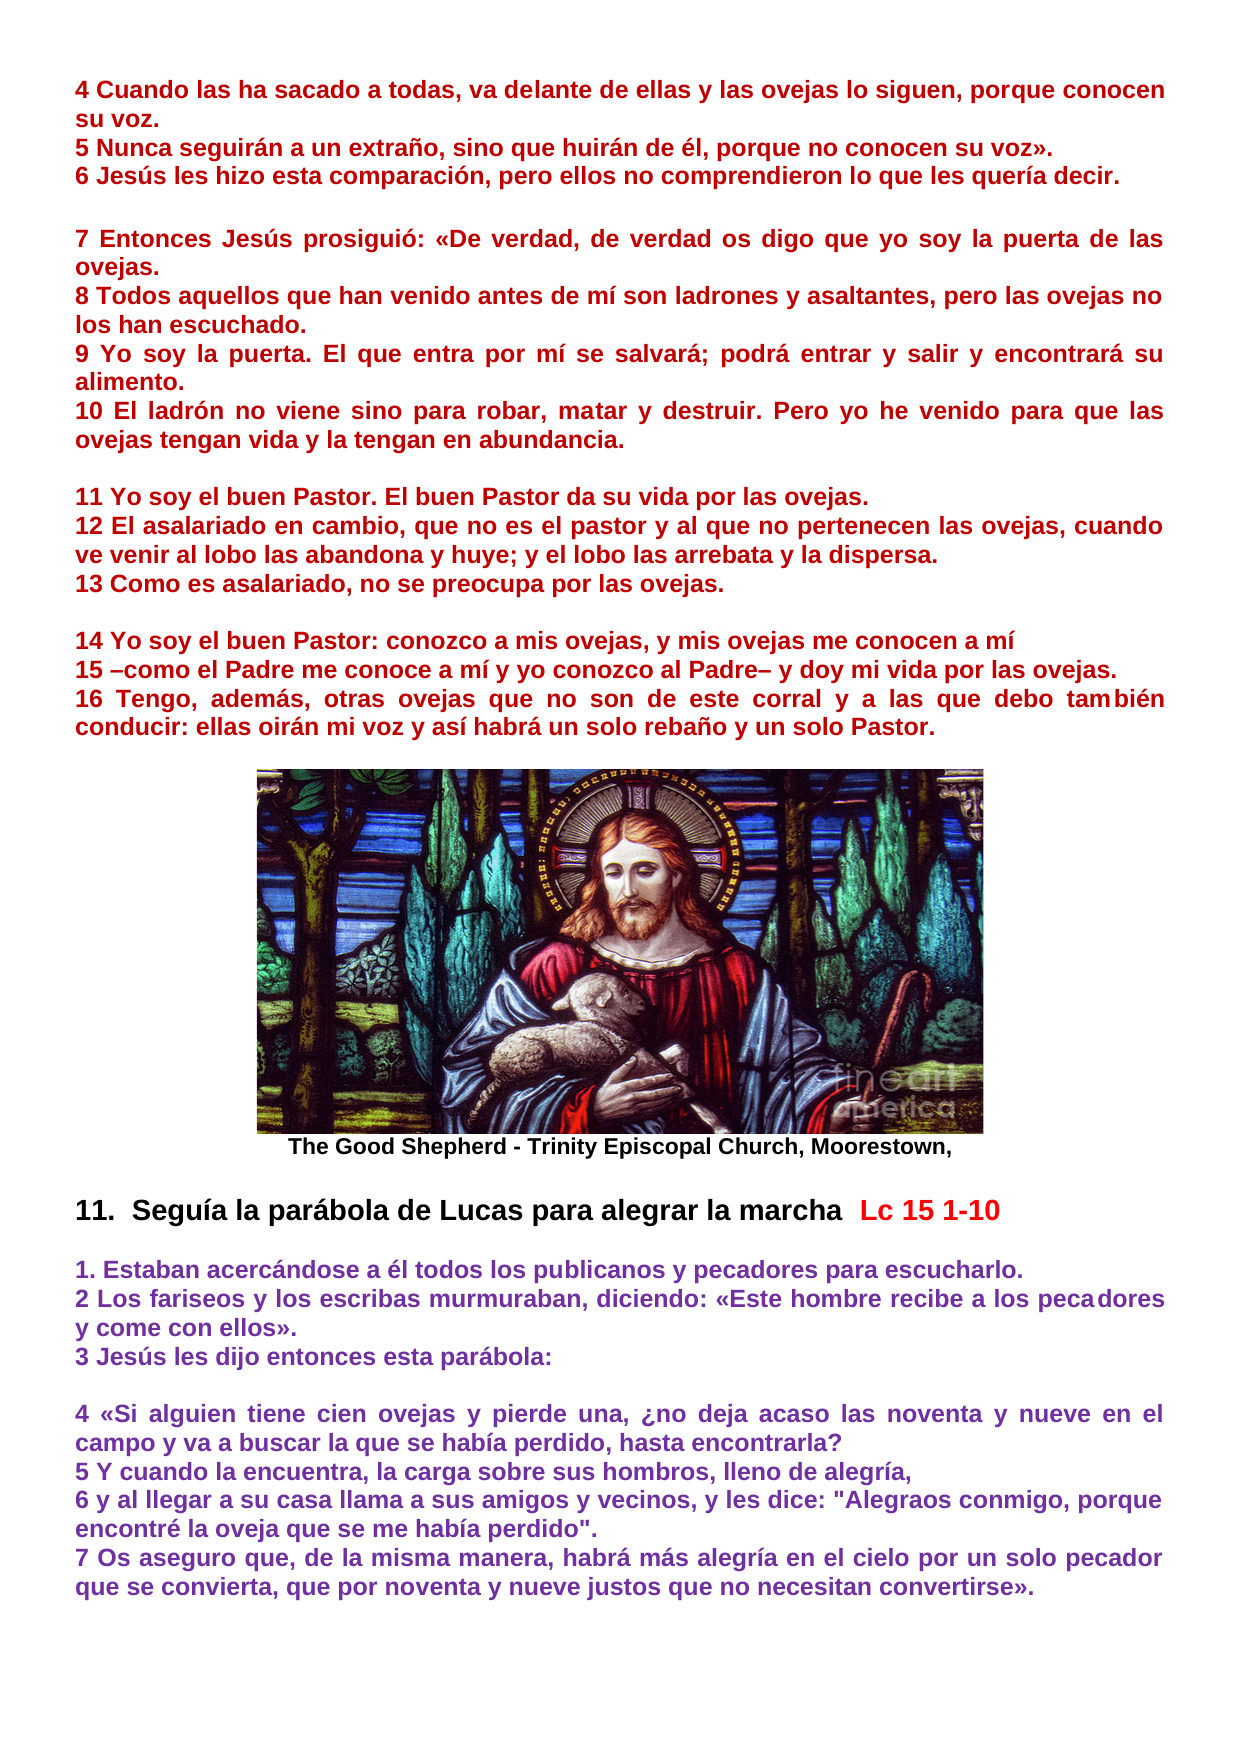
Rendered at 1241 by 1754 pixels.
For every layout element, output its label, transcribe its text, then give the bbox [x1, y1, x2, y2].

text 11 Yo soy el buen Pastor. El buen Pastor da su vida por las ovejas. [75, 482, 1165, 511]
text 9 Yo soy la puerta. El que entra por mí se salvará; podrá entrar y salir y encontrará su alimento. [75, 338, 1165, 396]
text 2 Los fariseos y los escribas murmuraban, diciendo: «Este hombre recibe a los pecadores y come con ellos». [75, 1284, 1165, 1342]
text 5 Nunca seguirán a un extraño, sino que huirán de él, porque no conocen su voz». [75, 132, 1165, 161]
text 5 Y cuando la encuentra, la carga sobre sus hombros, lleno de alegría, [75, 1457, 1165, 1485]
text 6 Jesús les hizo esta comparación, pero ellos no comprendieron lo que les quería decir. [75, 161, 1165, 190]
text 7 Os aseguro que, de la misma manera, habrá más alegría en el cielo por un solo pecador que se convierta, que por noventa y nueve justos que no necesitan convertirse». [75, 1543, 1165, 1600]
text 8 Todos aquellos que han venido antes de mí son ladrones y asaltantes, pero las ovejas no los han escuchado. [75, 281, 1165, 338]
text 7 Entonces Jesús prosiguió: «De verdad, de verdad os digo que yo soy la puerta de las ovejas. [75, 223, 1165, 281]
text 12 El asalariado en cambio, que no es el pastor y al que no pertenecen las ovejas, cuando ve venir al lobo las abandona y huye; y el lobo las arrebata y la dispersa. [75, 511, 1165, 568]
picture [256, 769, 984, 1134]
text 4 «Si alguien tiene cien ovejas y pierde una, ¿no deja acaso las noventa y nueve en el campo y va a buscar la que se había perdido, hasta encontrarla? [75, 1399, 1165, 1457]
text 4 Cuando las ha sacado a todas, va delante de ellas y las ovejas lo siguen, porque conocen su voz. [75, 75, 1165, 132]
text The Good Shepherd - Trinity Episcopal Church, Moorestown, [75, 1133, 1165, 1159]
text 15 –como el Padre me conoce a mí y yo conozco al Padre– y doy mi vida por las ovejas. [75, 655, 1165, 683]
text 3 Jesús les dijo entonces esta parábola: [75, 1342, 1165, 1370]
text 6 y al llegar a su casa llama a sus amigos y vecinos, y les dice: "Alegraos conmigo, porque encontré la oveja que se me había perdido". [75, 1485, 1165, 1543]
text 11. Seguía la parábola de Lucas para alegrar la marcha Lc 15 1-10 [75, 1193, 1165, 1227]
text 10 El ladrón no viene sino para robar, matar y destruir. Pero yo he venido para que las ovejas tengan vida y la tengan en abundancia. [75, 396, 1165, 453]
text 1. Estaban acercándose a él todos los publicanos y pecadores para escucharlo. [75, 1255, 1165, 1284]
text 14 Yo soy el buen Pastor: conozco a mis ovejas, y mis ovejas me conocen a mí [75, 626, 1165, 655]
text 16 Tengo, además, otras ovejas que no son de este corral y a las que debo también conducir: ellas oirán mi voz y así habrá un solo rebaño y un solo Pastor. [75, 683, 1165, 741]
text 13 Como es asalariado, no se preocupa por las ovejas. [75, 568, 1165, 597]
